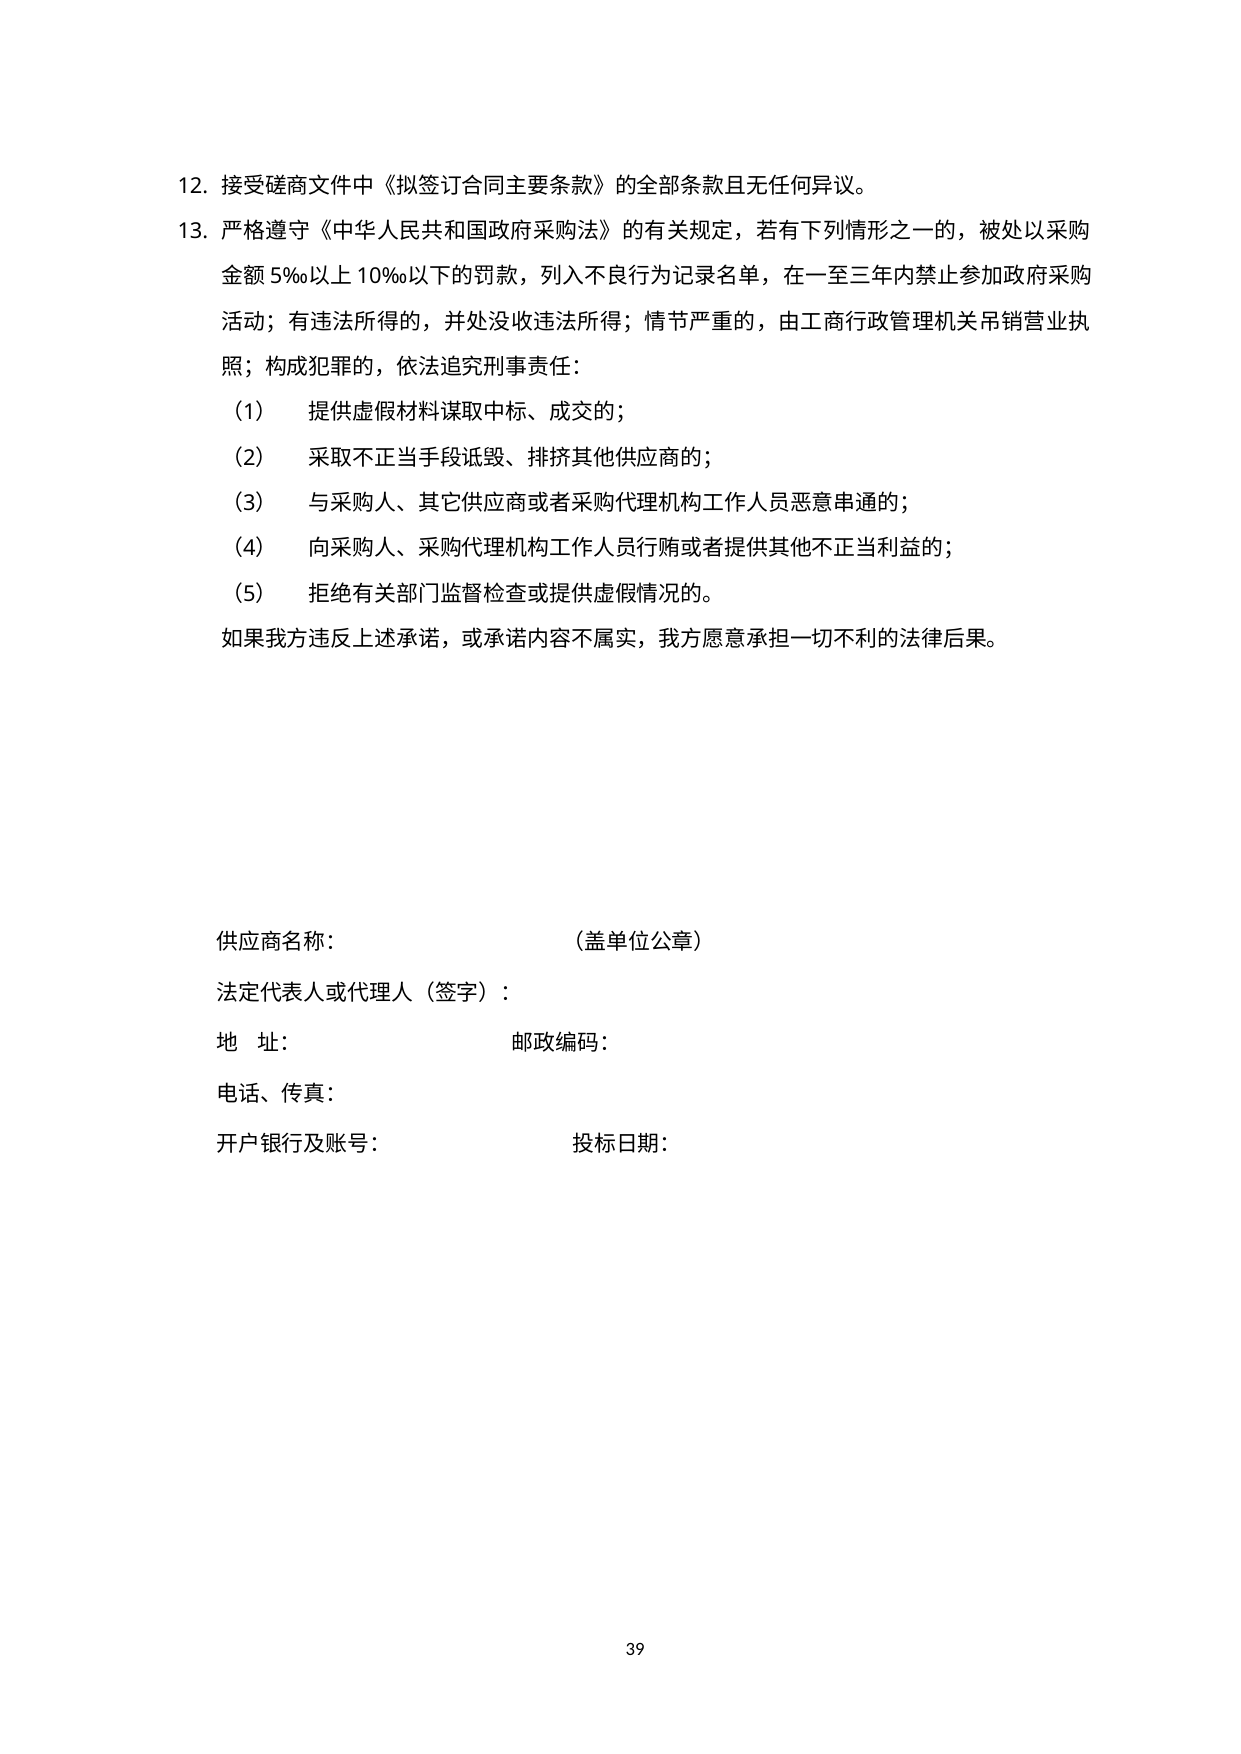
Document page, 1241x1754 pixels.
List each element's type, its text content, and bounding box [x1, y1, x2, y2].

list 采取不正当手段诋毁、排挤其他供应商的； [221, 433, 1092, 478]
text 法定代表人或代理人（签字）： [172, 968, 1092, 1013]
text 电话、传真： [172, 1069, 1092, 1114]
list 与采购人、其它供应商或者采购代理机构工作人员恶意串通的； [221, 478, 1092, 523]
text 如果我方违反上述承诺，或承诺内容不属实，我方愿意承担一切不利的法律后果。 [177, 614, 1092, 659]
text 地 址： 邮政编码： [172, 1018, 1092, 1064]
list 提供虚假材料谋取中标、成交的； [221, 388, 1092, 433]
text 开户银行及账号： 投标日期： [172, 1119, 1092, 1165]
list 严格遵守《中华人民共和国政府采购法》的有关规定，若有下列情形之一的，被处以采购金额5‰以上10‰以下的罚款，列入不良行为记录名单，在一至三年内禁止参加政府采购活动；有违法所得的，并处没收违法所得；情节严重的，由工商行政管理机关吊销营业执照；构成犯罪的，依法追究刑事责任： [177, 206, 1092, 388]
list 向采购人、采购代理机构工作人员行贿或者提供其他不正当利益的； [221, 523, 1092, 569]
list 拒绝有关部门监督检查或提供虚假情况的。 [221, 569, 1092, 614]
text 供应商名称： （盖单位公章） [172, 917, 1092, 963]
list 接受磋商文件中《拟签订合同主要条款》的全部条款且无任何异议。 [177, 161, 1092, 206]
